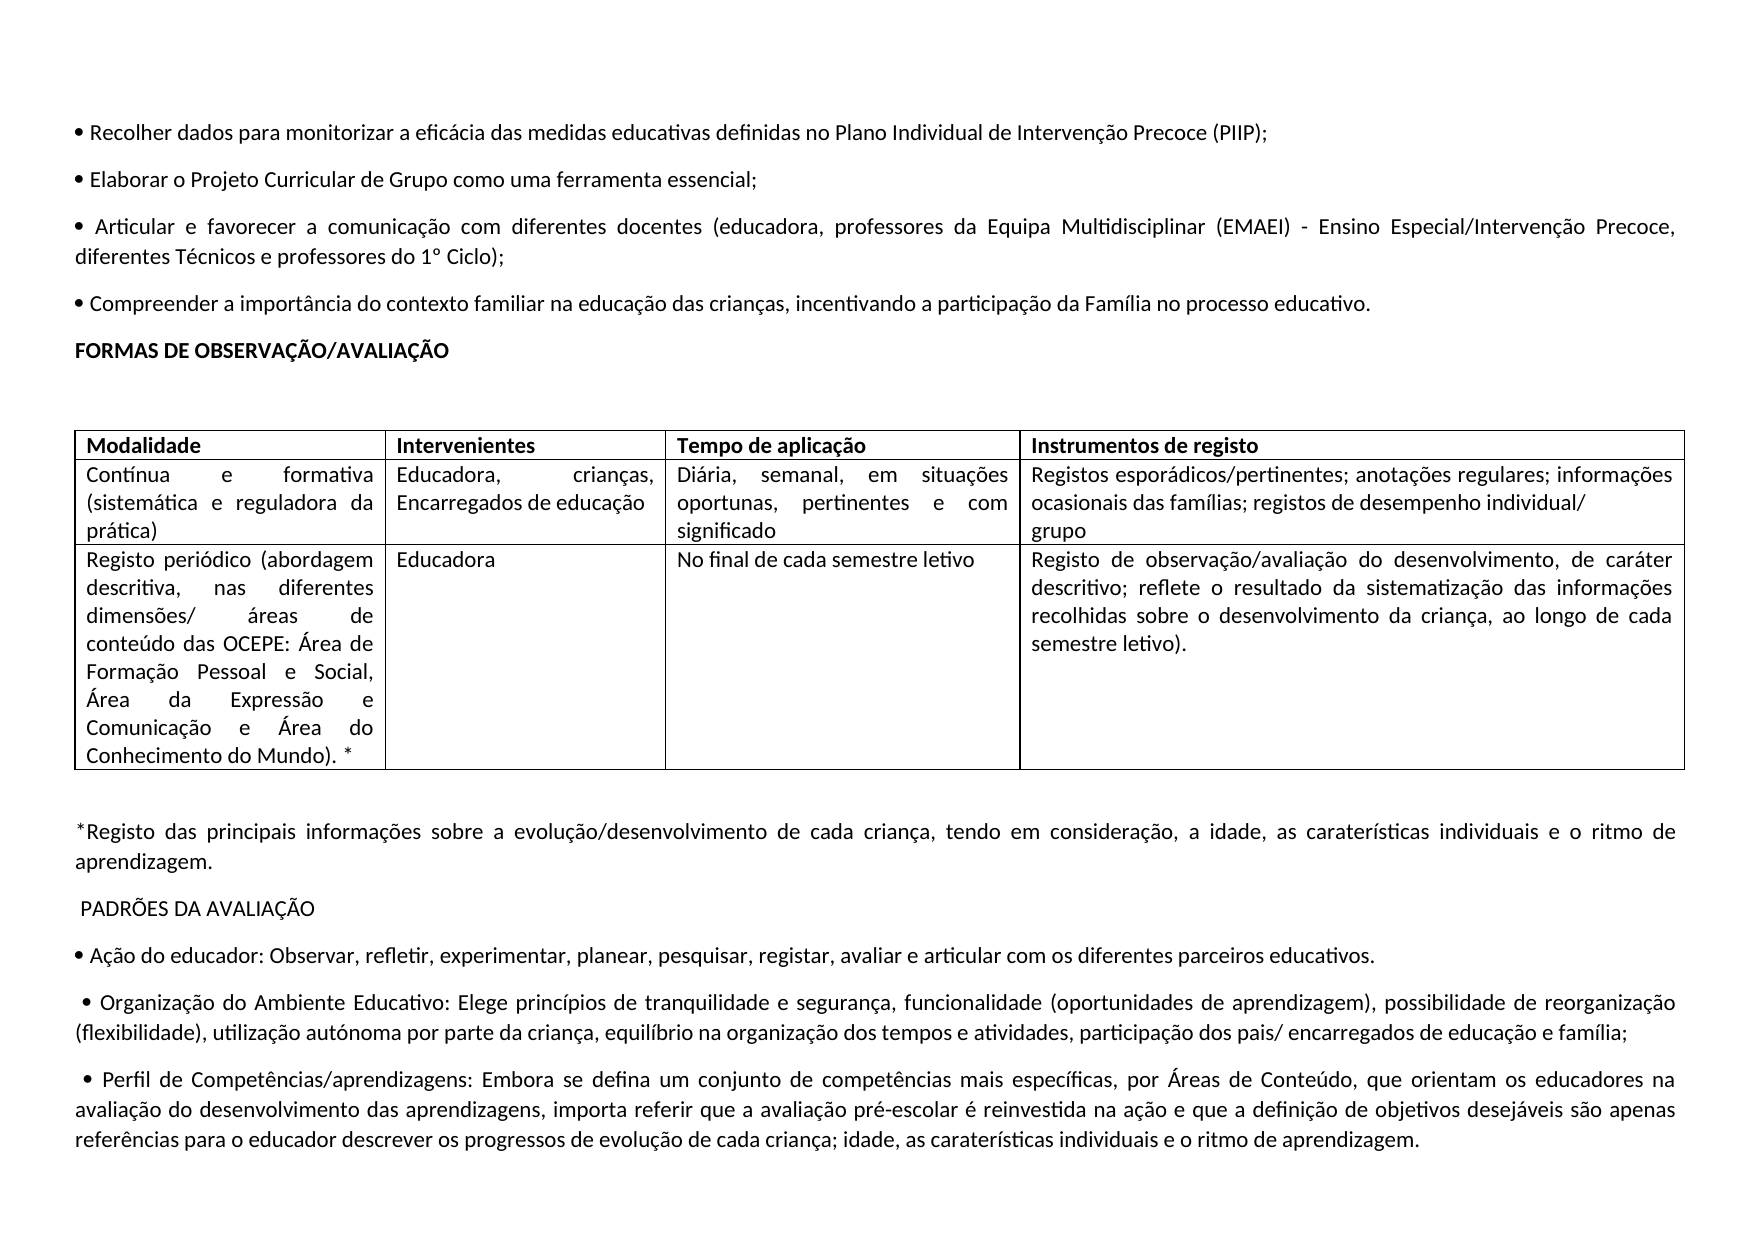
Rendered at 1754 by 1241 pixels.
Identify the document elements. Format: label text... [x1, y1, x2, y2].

table_header Instrumentos de registo [1021, 431, 1684, 459]
table_cell Educadora, crianças, Encarregados de educação [386, 460, 665, 544]
table_cell Diária, semanal, em situações oportunas, pertinentes e com significado [666, 460, 1019, 544]
text FORMAS DE OBSERVAÇÃO/AVALIAÇÃO [75, 336, 1679, 364]
text Perfil de Competências/aprendizagens: Embora se defina um conjunto de competências mais específicas, por Áreas de Conteúdo, que orientam os educadores na avaliação do desenvolvimento das aprendizagens, importa referir que a avaliação pré-escolar é reinvestida na ação e que a definição de objetivos desejáveis são apenas referências para o educador descrever os progressos de evolução de cada criança; idade, as caraterísticas individuais e o ritmo de aprendizagem. [75, 1065, 1679, 1153]
text Articular e favorecer a comunicação com diferentes docentes (educadora, professores da Equipa Multidisciplinar (EMAEI) - Ensino Especial/Intervenção Precoce, diferentes Técnicos e professores do 1º Ciclo); [75, 212, 1679, 270]
table_header Modalidade [76, 431, 385, 459]
text Elaborar o Projeto Curricular de Grupo como uma ferramenta essencial; [75, 165, 1679, 193]
table_header Tempo de aplicação [666, 431, 1019, 459]
text PADRÕES DA AVALIAÇÃO [75, 894, 1679, 922]
text Recolher dados para monitorizar a eficácia das medidas educativas definidas no Plano Individual de Intervenção Precoce (PIIP); [75, 118, 1679, 146]
table_cell Educadora [386, 545, 665, 769]
text *Registo das principais informações sobre a evolução/desenvolvimento de cada criança, tendo em consideração, a idade, as caraterísticas individuais e o ritmo de aprendizagem. [75, 817, 1679, 875]
text Organização do Ambiente Educativo: Elege princípios de tranquilidade e segurança, funcionalidade (oportunidades de aprendizagem), possibilidade de reorganização (flexibilidade), utilização autónoma por parte da criança, equilíbrio na organização dos tempos e atividades, participação dos pais/ encarregados de educação e família; [75, 988, 1679, 1046]
text Ação do educador: Observar, refletir, experimentar, planear, pesquisar, registar, avaliar e articular com os diferentes parceiros educativos. [75, 941, 1679, 969]
table_cell Registos esporádicos/pertinentes; anotações regulares; informações ocasionais das famílias; registos de desempenho individual/ grupo [1021, 460, 1684, 544]
table_cell No final de cada semestre letivo [666, 545, 1019, 769]
text Compreender a importância do contexto familiar na educação das crianças, incentivando a participação da Família no processo educativo. [75, 289, 1679, 317]
table_cell Registo de observação/avaliação do desenvolvimento, de caráter descritivo; reflete o resultado da sistematização das informações recolhidas sobre o desenvolvimento da criança, ao longo de cada semestre letivo). [1021, 545, 1684, 769]
table_cell Registo periódico (abordagem descritiva, nas diferentes dimensões/ áreas de conteúdo das OCEPE: Área de Formação Pessoal e Social, Área da Expressão e Comunicação e Área do Conhecimento do Mundo). * [76, 545, 385, 769]
table_cell Contínua e formativa (sistemática e reguladora da prática) [76, 460, 385, 544]
table_header Intervenientes [386, 431, 665, 459]
